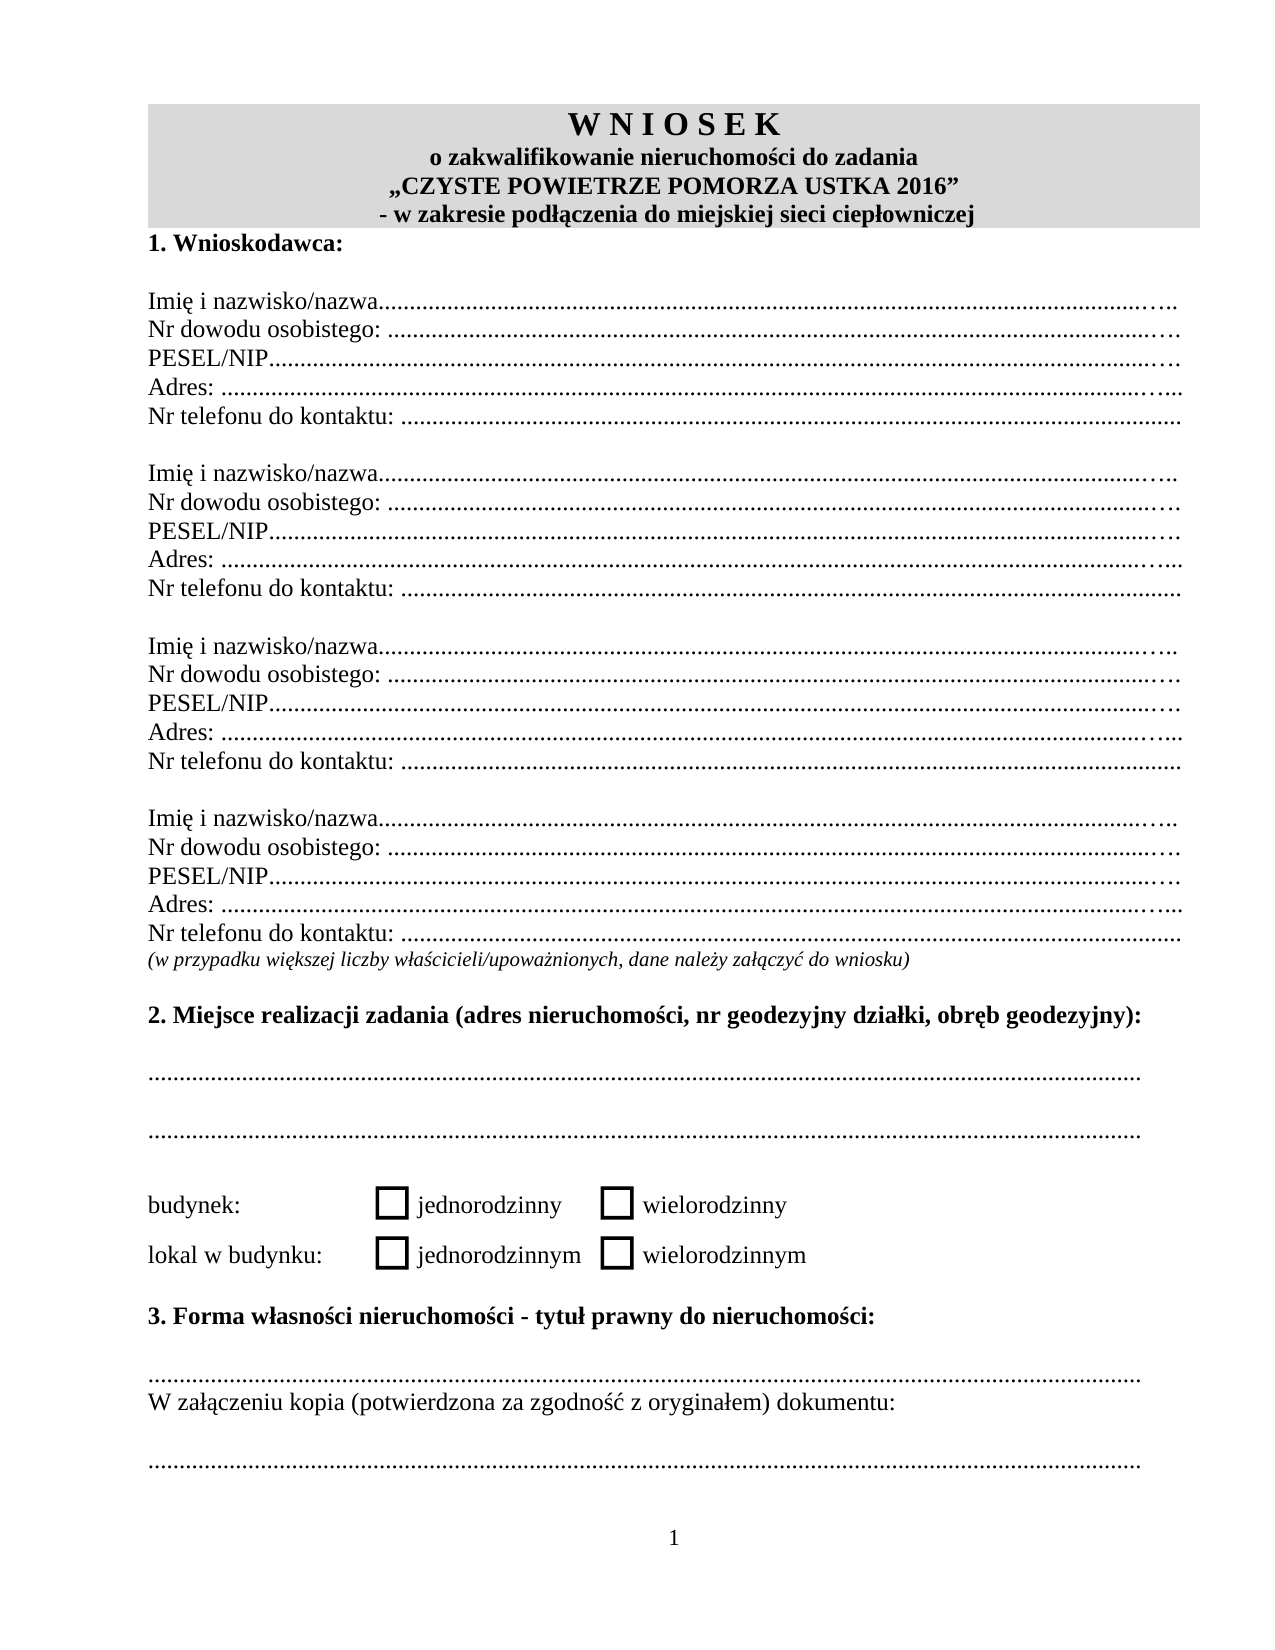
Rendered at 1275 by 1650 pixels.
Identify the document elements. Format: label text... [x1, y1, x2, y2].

text Nr dowodu osobistego: ..........................................................................................................................…. [148, 659, 1200, 688]
text PESEL/NIP.............................................................................................................................................…. [148, 688, 1200, 717]
text PESEL/NIP.............................................................................................................................................…. [148, 516, 1200, 544]
text lokal w budynku: □ jednorodzinnym □ wielorodzinnym [148, 1222, 1200, 1272]
text - w zakresie podłączenia do miejskiej sieci ciepłowniczej [148, 199, 1200, 228]
text 2. Miejsce realizacji zadania (adres nieruchomości, nr geodezyjny działki, obręb geodezyjny): [148, 1000, 1200, 1029]
text 3. Forma własności nieruchomości - tytuł prawny do nieruchomości: [148, 1301, 1200, 1330]
text W N I O S E K [148, 104, 1200, 142]
text 1. Wnioskodawca: [148, 228, 1200, 257]
text W załączeniu kopia (potwierdzona za zgodność z oryginałem) dokumentu: [148, 1387, 1200, 1416]
text Nr telefonu do kontaktu: ............................................................................................................................. [148, 401, 1200, 429]
text Nr dowodu osobistego: ..........................................................................................................................…. [148, 832, 1200, 861]
text Nr telefonu do kontaktu: ............................................................................................................................. [148, 918, 1200, 947]
text (w przypadku większej liczby właścicieli/upoważnionych, dane należy załączyć do wniosku) [148, 947, 1200, 971]
text PESEL/NIP.............................................................................................................................................…. [148, 861, 1200, 889]
text Adres: ...................................................................................................................................................…... [148, 717, 1200, 746]
text ............................................................................................................................................................... [148, 1445, 1200, 1474]
text Nr dowodu osobistego: ..........................................................................................................................…. [148, 314, 1200, 343]
text „CZYSTE POWIETRZE POMORZA USTKA 2016” [148, 171, 1200, 199]
text Adres: ...................................................................................................................................................…... [148, 889, 1200, 918]
text budynek: □ jednorodzinny □ wielorodzinny [148, 1172, 1200, 1222]
text Imię i nazwisko/nazwa..........................................................................................................................….. [148, 286, 1200, 314]
text Imię i nazwisko/nazwa..........................................................................................................................….. [148, 458, 1200, 487]
text Nr telefonu do kontaktu: ............................................................................................................................. [148, 746, 1200, 774]
text Imię i nazwisko/nazwa..........................................................................................................................….. [148, 631, 1200, 659]
text Adres: ...................................................................................................................................................…... [148, 372, 1200, 401]
text ............................................................................................................................................................... [148, 1115, 1200, 1144]
text Nr telefonu do kontaktu: ............................................................................................................................. [148, 573, 1200, 602]
text ............................................................................................................................................................... [148, 1057, 1200, 1086]
text Adres: ...................................................................................................................................................…... [148, 544, 1200, 573]
text o zakwalifikowanie nieruchomości do zadania [148, 142, 1200, 171]
text ............................................................................................................................................................... [148, 1359, 1200, 1387]
text PESEL/NIP.............................................................................................................................................…. [148, 343, 1200, 372]
text Nr dowodu osobistego: ..........................................................................................................................…. [148, 487, 1200, 516]
text Imię i nazwisko/nazwa..........................................................................................................................….. [148, 803, 1200, 832]
